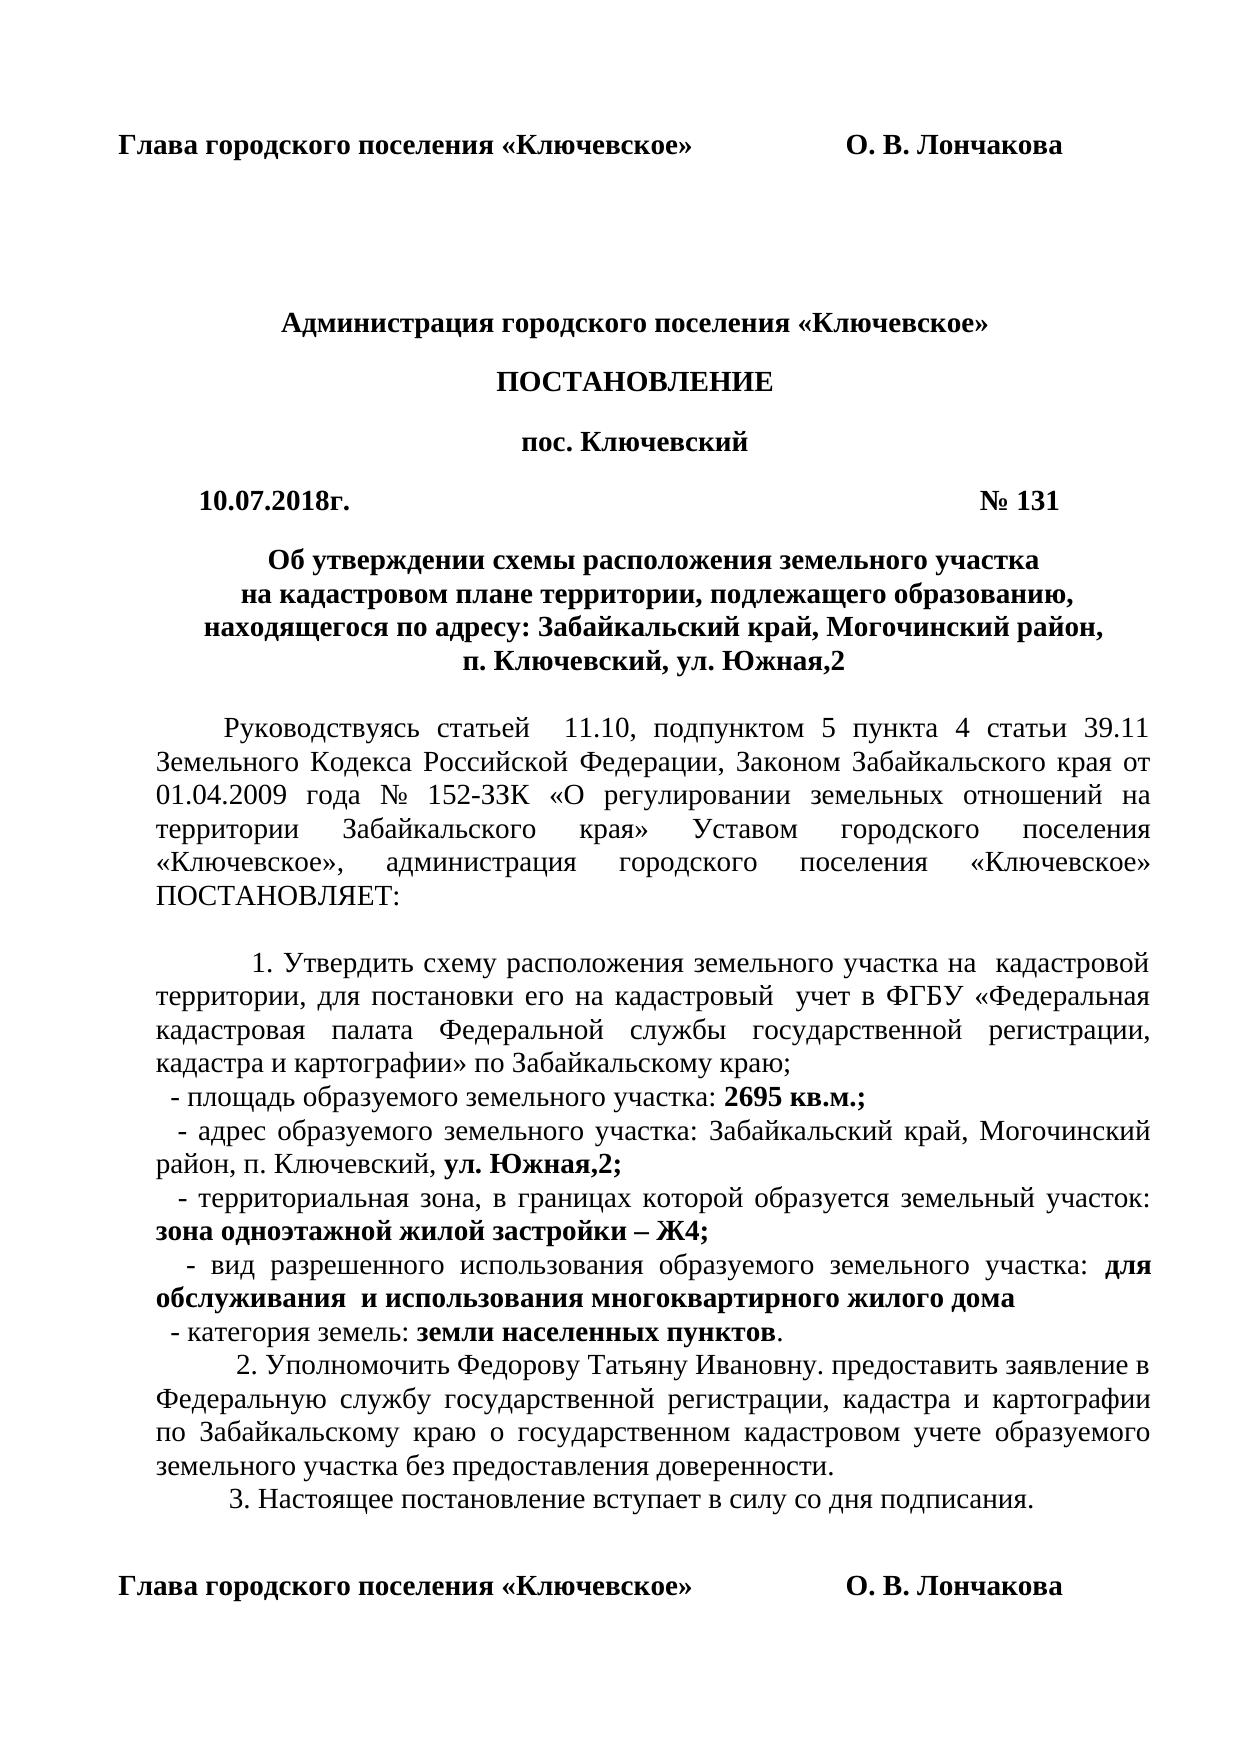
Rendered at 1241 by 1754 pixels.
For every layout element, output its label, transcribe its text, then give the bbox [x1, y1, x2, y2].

text ПОСТАНОВЛЕНИЕ [118, 364, 1152, 398]
text 3. Настоящее постановление вступает в силу со дня подписания. [156, 1482, 1152, 1515]
text - площадь образуемого земельного участка: 2695 кв.м.; [156, 1079, 1152, 1113]
text Администрация городского поселения «Ключевское» [118, 305, 1152, 338]
text пос. Ключевский [118, 424, 1152, 457]
text Руководствуясь статьей 11.10, подпунктом 5 пункта 4 статьи 39.11 Земельного Кодекса Российской Федерации, Законом Забайкальского края от 01.04.2009 года № 152-ЗЗК «О регулировании земельных отношений на территории Забайкальского края» Уставом городского поселения «Ключевское», администрация городского поселения «Ключевское» ПОСТАНОВЛЯЕТ: [156, 710, 1152, 911]
text - категория земель: земли населенных пунктов. [156, 1314, 1152, 1347]
text Об утверждении схемы расположения земельного участка [156, 542, 1152, 576]
text 10.07.2018г. № 131 [118, 483, 1152, 517]
text Глава городского поселения «Ключевское» О. В. Лончакова [118, 127, 1152, 160]
text Глава городского поселения «Ключевское» О. В. Лончакова [118, 1568, 1152, 1602]
text - вид разрешенного использования образуемого земельного участка: для обслуживания и использования многоквартирного жилого дома [156, 1247, 1152, 1314]
text - территориальная зона, в границах которой образуется земельный участок: зона одноэтажной жилой застройки – Ж4; [156, 1180, 1152, 1247]
text 1. Утвердить схему расположения земельного участка на кадастровой территории, для постановки его на кадастровый учет в ФГБУ «Федеральная кадастровая палата Федеральной службы государственной регистрации, кадастра и картографии» по Забайкальскому краю; [156, 945, 1152, 1079]
text - адрес образуемого земельного участка: Забайкальский край, Могочинский район, п. Ключевский, ул. Южная,2; [156, 1113, 1152, 1180]
text на кадастровом плане территории, подлежащего образованию, находящегося по адресу: Забайкальский край, Могочинский район, [156, 576, 1152, 643]
text п. Ключевский, ул. Южная,2 [156, 643, 1152, 677]
text 2. Уполномочить Федорову Татьяну Ивановну. предоставить заявление в Федеральную службу государственной регистрации, кадастра и картографии по Забайкальскому краю о государственном кадастровом учете образуемого земельного участка без предоставления доверенности. [156, 1347, 1152, 1482]
